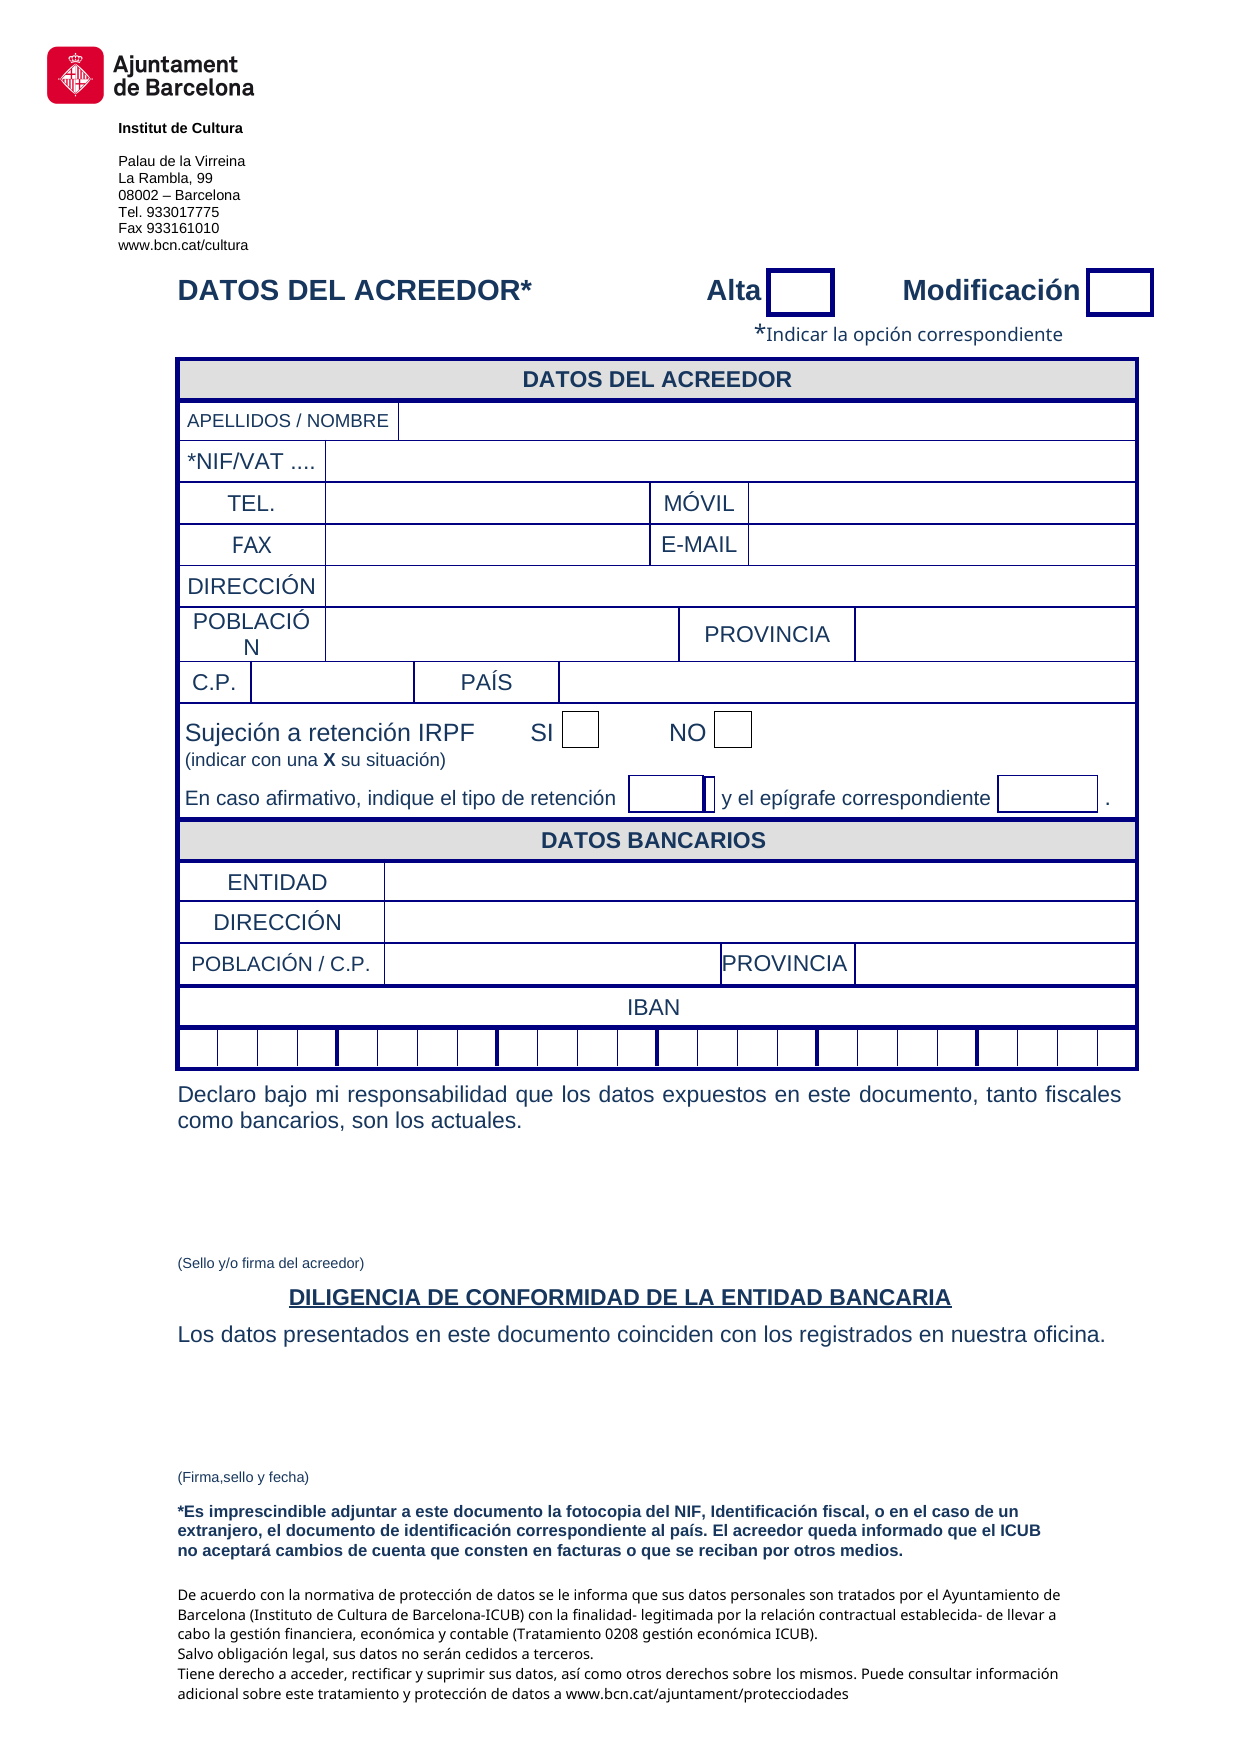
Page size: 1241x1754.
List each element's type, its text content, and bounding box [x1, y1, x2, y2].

table_cell FAX [180, 525, 325, 564]
table_cell TEL. [180, 483, 325, 523]
table_cell C.P. [180, 662, 250, 702]
table_cell [258, 1030, 297, 1066]
table_cell Sujeción a retención IRPF SI NO (indicar con una X su situación) [180, 704, 1135, 770]
table_header [1090, 273, 1150, 312]
table_cell [819, 1030, 857, 1066]
table_cell [218, 1030, 257, 1066]
table_cell MÓVIL [651, 483, 748, 523]
table_cell [458, 1030, 495, 1066]
table_cell IBAN [180, 988, 1135, 1025]
table_cell *NIF/VAT .... [180, 441, 325, 481]
table_cell [326, 483, 649, 523]
table_cell E-MAIL [651, 525, 748, 564]
table_cell [1098, 1030, 1135, 1066]
table_cell [738, 1030, 777, 1066]
table_cell [378, 1030, 417, 1066]
table_cell APELLIDOS / NOMBRE [180, 403, 398, 439]
table_cell [385, 902, 1135, 942]
subtitle DILIGENCIA DE CONFORMIDAD DE LA ENTIDAD BANCARIA [177, 1283, 1063, 1310]
text (Sello y/o firma del acreedor) [177, 1254, 1063, 1271]
table_cell DIRECCIÓN [180, 566, 325, 606]
table_cell [499, 1030, 537, 1066]
table_cell [385, 944, 720, 984]
table_header DATOS DEL ACREEDOR [180, 361, 1135, 398]
table_cell [326, 525, 649, 564]
table_cell [659, 1030, 697, 1066]
table_cell [385, 863, 1135, 900]
table_cell [298, 1030, 335, 1066]
text *Indicar la opción correspondiente [177, 317, 1063, 348]
table_cell [698, 1030, 737, 1066]
table_header [771, 273, 830, 312]
table_cell [1018, 1030, 1057, 1066]
table_cell PAÍS [415, 662, 558, 702]
table_cell [1058, 1030, 1097, 1066]
table_cell [180, 1030, 217, 1066]
picture [0, 0, 324, 107]
table_cell [326, 441, 1135, 481]
table_cell [856, 608, 1135, 661]
table_cell [856, 944, 1135, 984]
table_header Modificación [835, 268, 1086, 312]
table_cell DIRECCIÓN [180, 902, 384, 942]
text Los datos presentados en este documento coinciden con los registrados en nuestra oficina. [177, 1321, 1123, 1348]
table_cell [749, 525, 1135, 564]
text (Firma,sello y fecha) [177, 1468, 1063, 1485]
table_cell [538, 1030, 577, 1066]
table_cell [339, 1030, 377, 1066]
table_cell [418, 1030, 457, 1066]
table_cell POBLACIÓN [180, 608, 325, 661]
table_cell En caso afirmativo, indique el tipo de retención y el epígrafe correspondiente . [180, 770, 1135, 817]
table_cell PROVINCIA [680, 608, 854, 661]
table_cell [618, 1030, 655, 1066]
table_header Alta [546, 268, 766, 312]
table_cell PROVINCIA [722, 944, 854, 984]
table_cell [858, 1030, 897, 1066]
table_cell ENTIDAD [180, 863, 384, 900]
table_cell POBLACIÓN / C.P. [180, 944, 384, 984]
table_cell [979, 1030, 1017, 1066]
table_cell [252, 662, 413, 702]
text *Es imprescindible adjuntar a este documento la fotocopia del NIF, Identificación fiscal, o en el caso de un extranjero, el documento de identificación correspondiente al país. El acreedor queda informado que el ICUB no aceptará cambios de cuenta que consten en facturas o que se reciban por otros medios. [177, 1502, 1063, 1559]
table_cell [898, 1030, 937, 1066]
table_cell [749, 483, 1135, 523]
table_cell [326, 566, 1135, 606]
table_cell [399, 403, 1135, 439]
table_cell [778, 1030, 815, 1066]
table_cell DATOS BANCARIOS [180, 822, 1135, 859]
table_cell [326, 608, 678, 661]
table_cell [938, 1030, 975, 1066]
table_cell [578, 1030, 617, 1066]
table_header DATOS DEL ACREEDOR* [170, 268, 546, 312]
table_cell [560, 662, 1135, 702]
text Declaro bajo mi responsabilidad que los datos expuestos en este documento, tanto fiscales como bancarios, son los actuales. [177, 1081, 1123, 1133]
